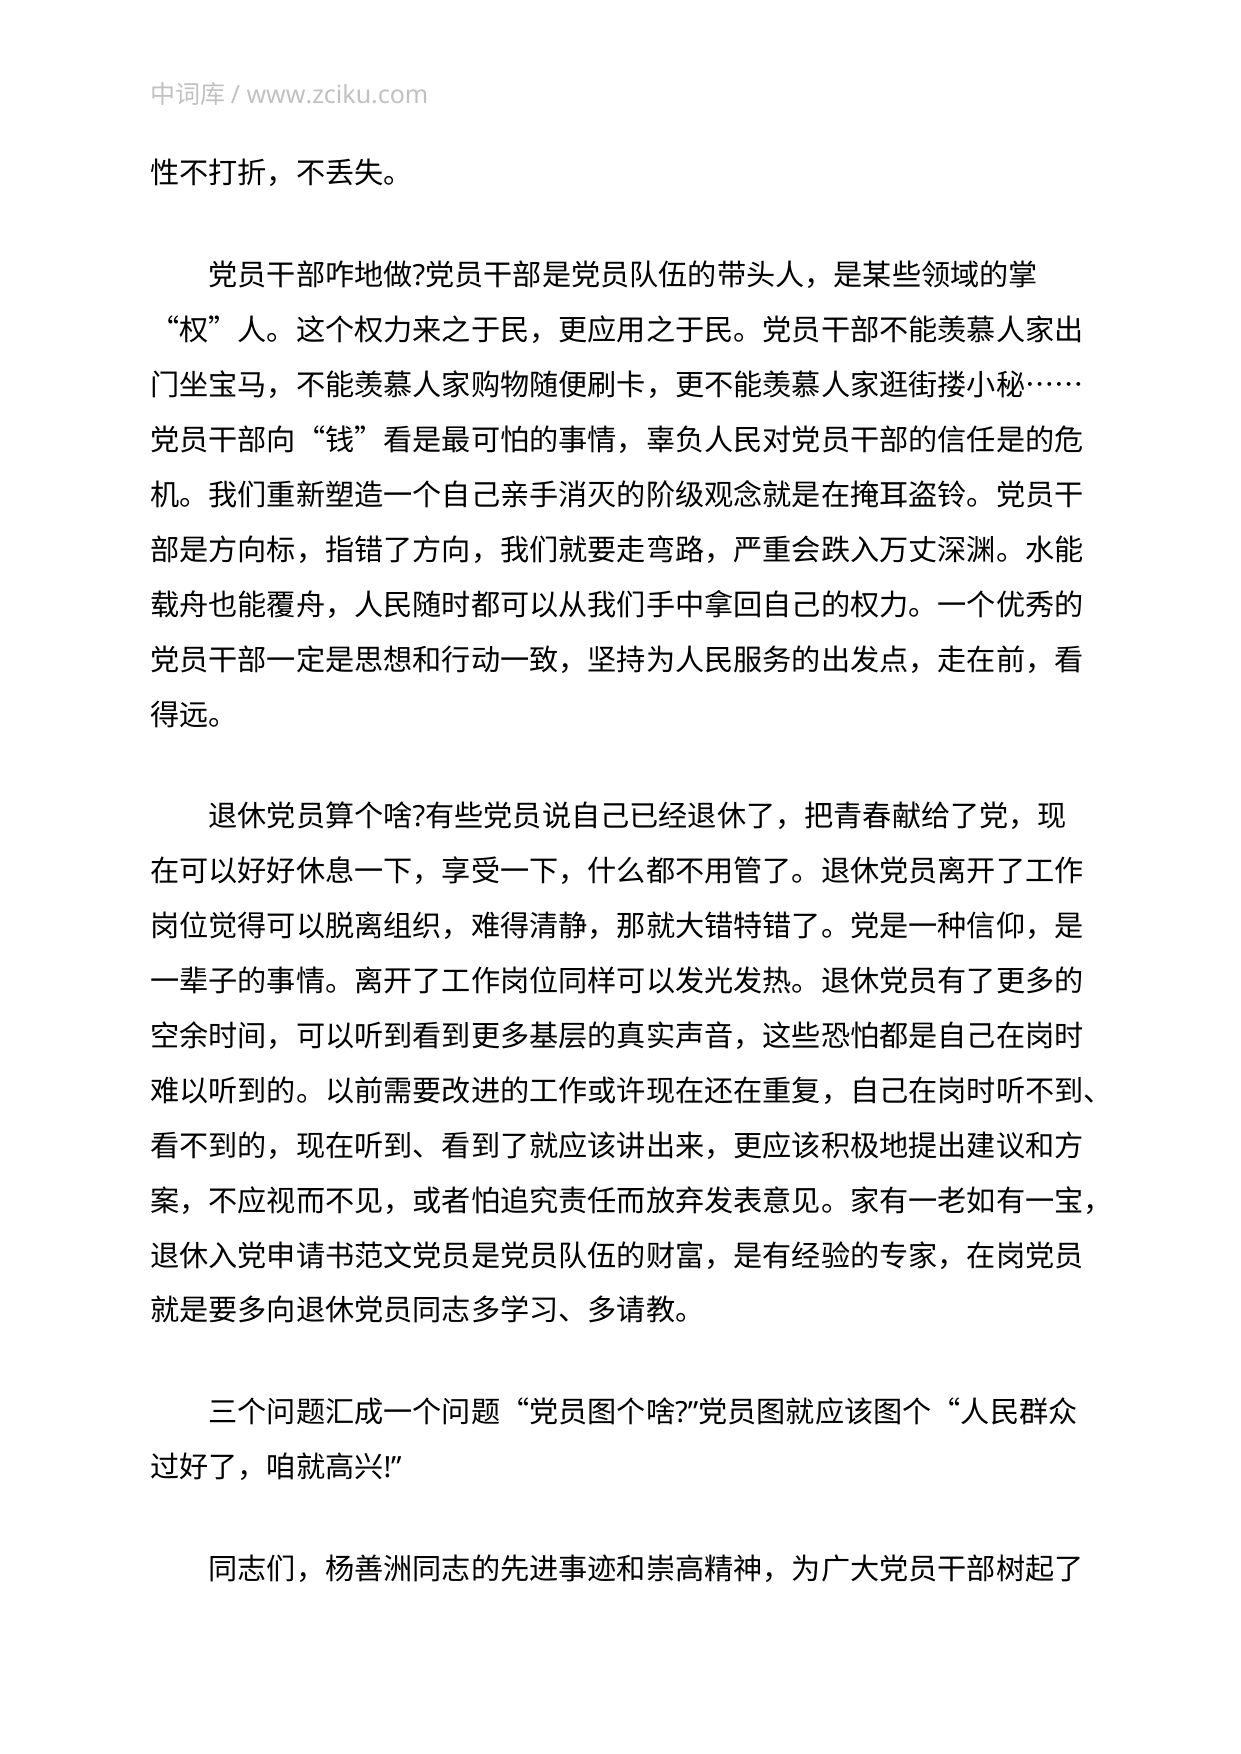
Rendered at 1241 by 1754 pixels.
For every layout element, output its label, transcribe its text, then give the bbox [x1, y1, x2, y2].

text 三个问题汇成一个问题“党员图个啥?”党员图就应该图个“人民群众过好了，咱就高兴!” [150, 1389, 1090, 1486]
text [150, 1546, 1090, 1588]
text 退休党员算个啥?有些党员说自己已经退休了，把青春献给了党，现在可以好好休息一下，享受一下，什么都不用管了。退休党员离开了工作岗位觉得可以脱离组织，难得清静，那就大错特错了。党是一种信仰，是一辈子的事情。离开了工作岗位同样可以发光发热。退休党员有了更多的空余时间，可以听到看到更多基层的真实声音，这些恐怕都是自己在岗时难以听到的。以前需要改进的工作或许现在还在重复，自己在岗时听不到、看不到的，现在听到、看到了就应该讲出来，更应该积极地提出建议和方案，不应视而不见，或者怕追究责任而放弃发表意见。家有一老如有一宝，退休入党申请书范文党员是党员队伍的财富，是有经验的专家，在岗党员就是要多向退休党员同志多学习、多请教。 [150, 793, 1090, 1329]
text 党员干部咋地做?党员干部是党员队伍的带头人，是某些领域的掌“权”人。这个权力来之于民，更应用之于民。党员干部不能羡慕人家出门坐宝马，不能羡慕人家购物随便刷卡，更不能羡慕人家逛街搂小秘……党员干部向“钱”看是最可怕的事情，辜负人民对党员干部的信任是的危机。我们重新塑造一个自己亲手消灭的阶级观念就是在掩耳盗铃。党员干部是方向标，指错了方向，我们就要走弯路，严重会跌入万丈深渊。水能载舟也能覆舟，人民随时都可以从我们手中拿回自己的权力。一个优秀的党员干部一定是思想和行动一致，坚持为人民服务的出发点，走在前，看得远。 [150, 252, 1090, 733]
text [150, 150, 1090, 192]
